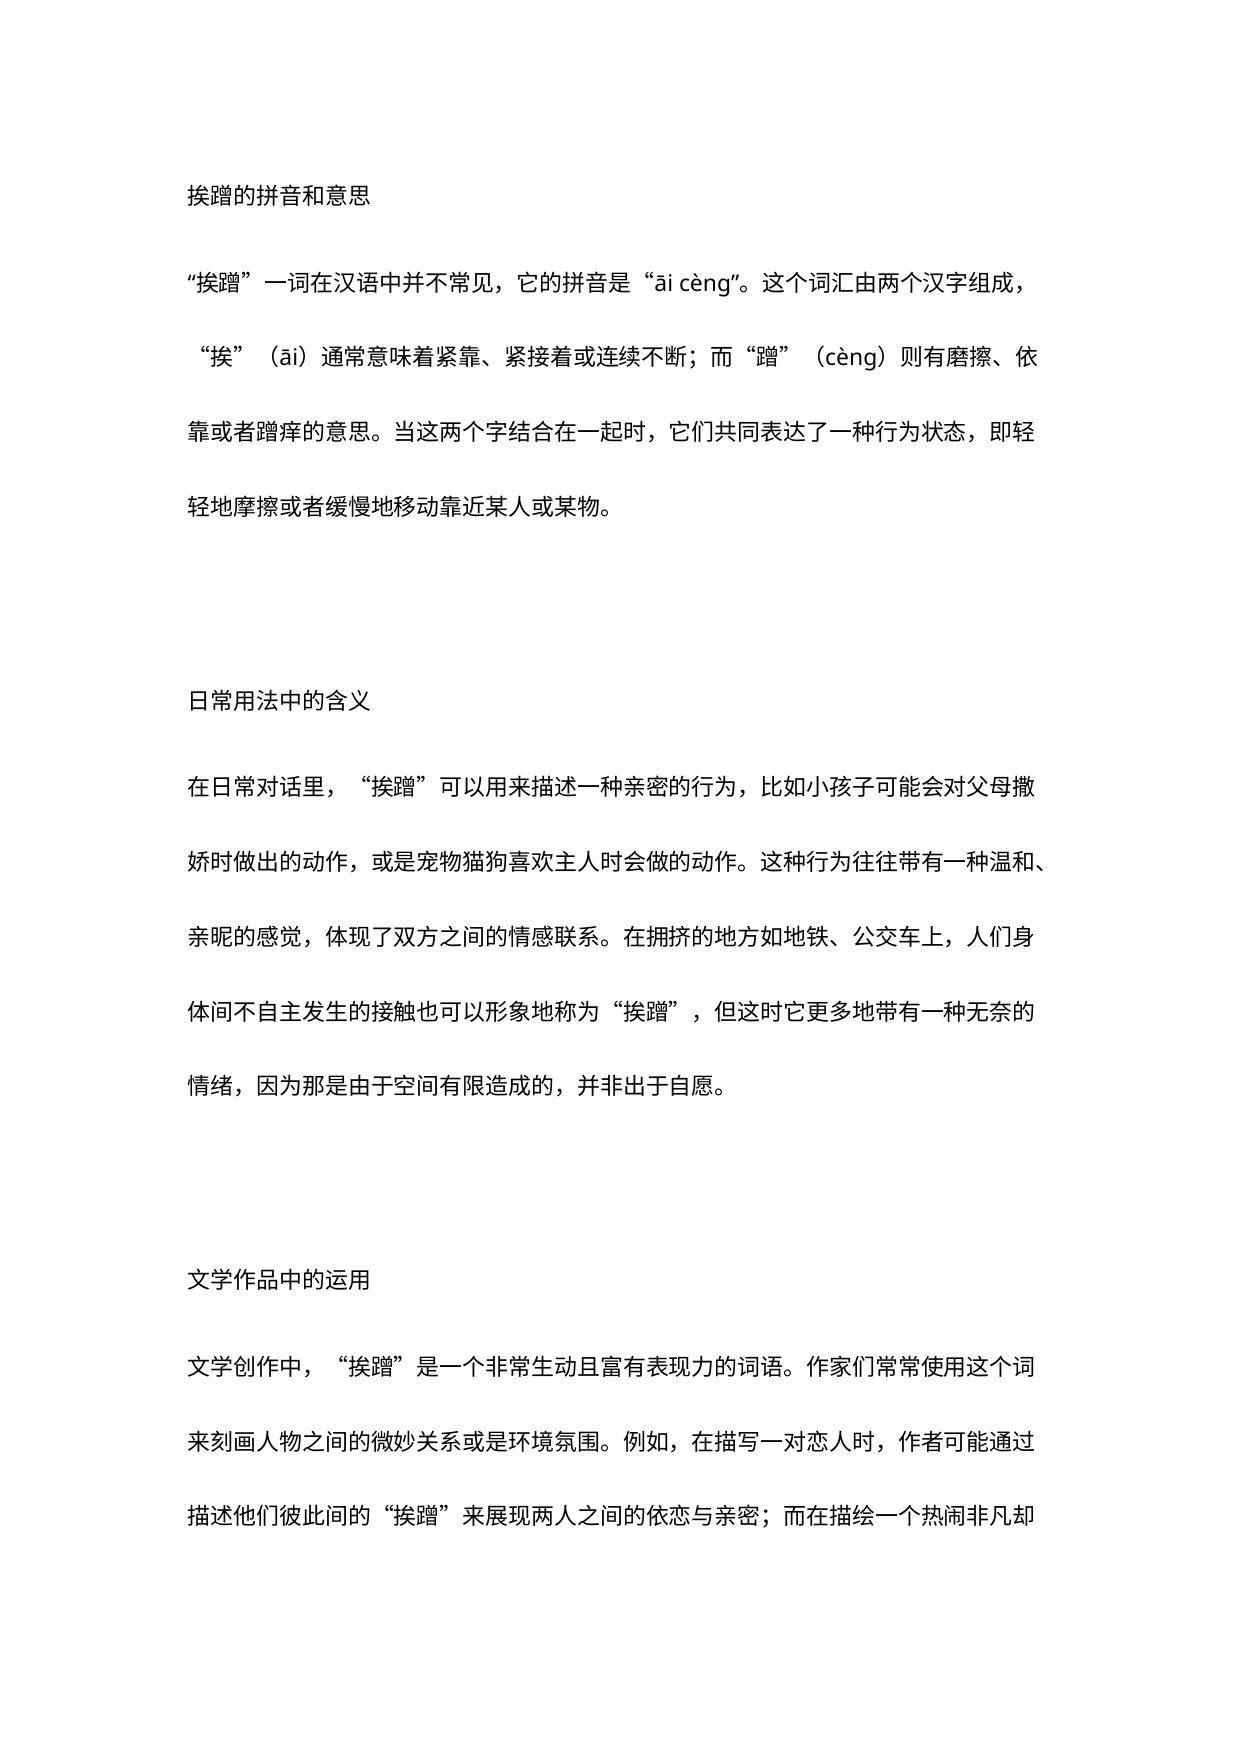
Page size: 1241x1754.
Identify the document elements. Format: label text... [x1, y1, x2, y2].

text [187, 1333, 1053, 1547]
text 挨蹭的拼音和意思 [187, 162, 1053, 227]
text 日常用法中的含义 [187, 667, 1053, 732]
text 在日常对话里，“挨蹭”可以用来描述一种亲密的行为，比如小孩子可能会对父母撒娇时做出的动作，或是宠物猫狗喜欢主人时会做的动作。这种行为往往带有一种温和、亲昵的感觉，体现了双方之间的情感联系。在拥挤的地方如地铁、公交车上，人们身体间不自主发生的接触也可以形象地称为“挨蹭”，但这时它更多地带有一种无奈的情绪，因为那是由于空间有限造成的，并非出于自愿。 [187, 753, 1053, 1117]
text 文学作品中的运用 [187, 1246, 1053, 1311]
text “挨蹭”一词在汉语中并不常见，它的拼音是“āi cèng”。这个词汇由两个汉字组成，“挨”（āi）通常意味着紧靠、紧接着或连续不断；而“蹭”（cèng）则有磨擦、依靠或者蹭痒的意思。当这两个字结合在一起时，它们共同表达了一种行为状态，即轻轻地摩擦或者缓慢地移动靠近某人或某物。 [187, 248, 1053, 538]
